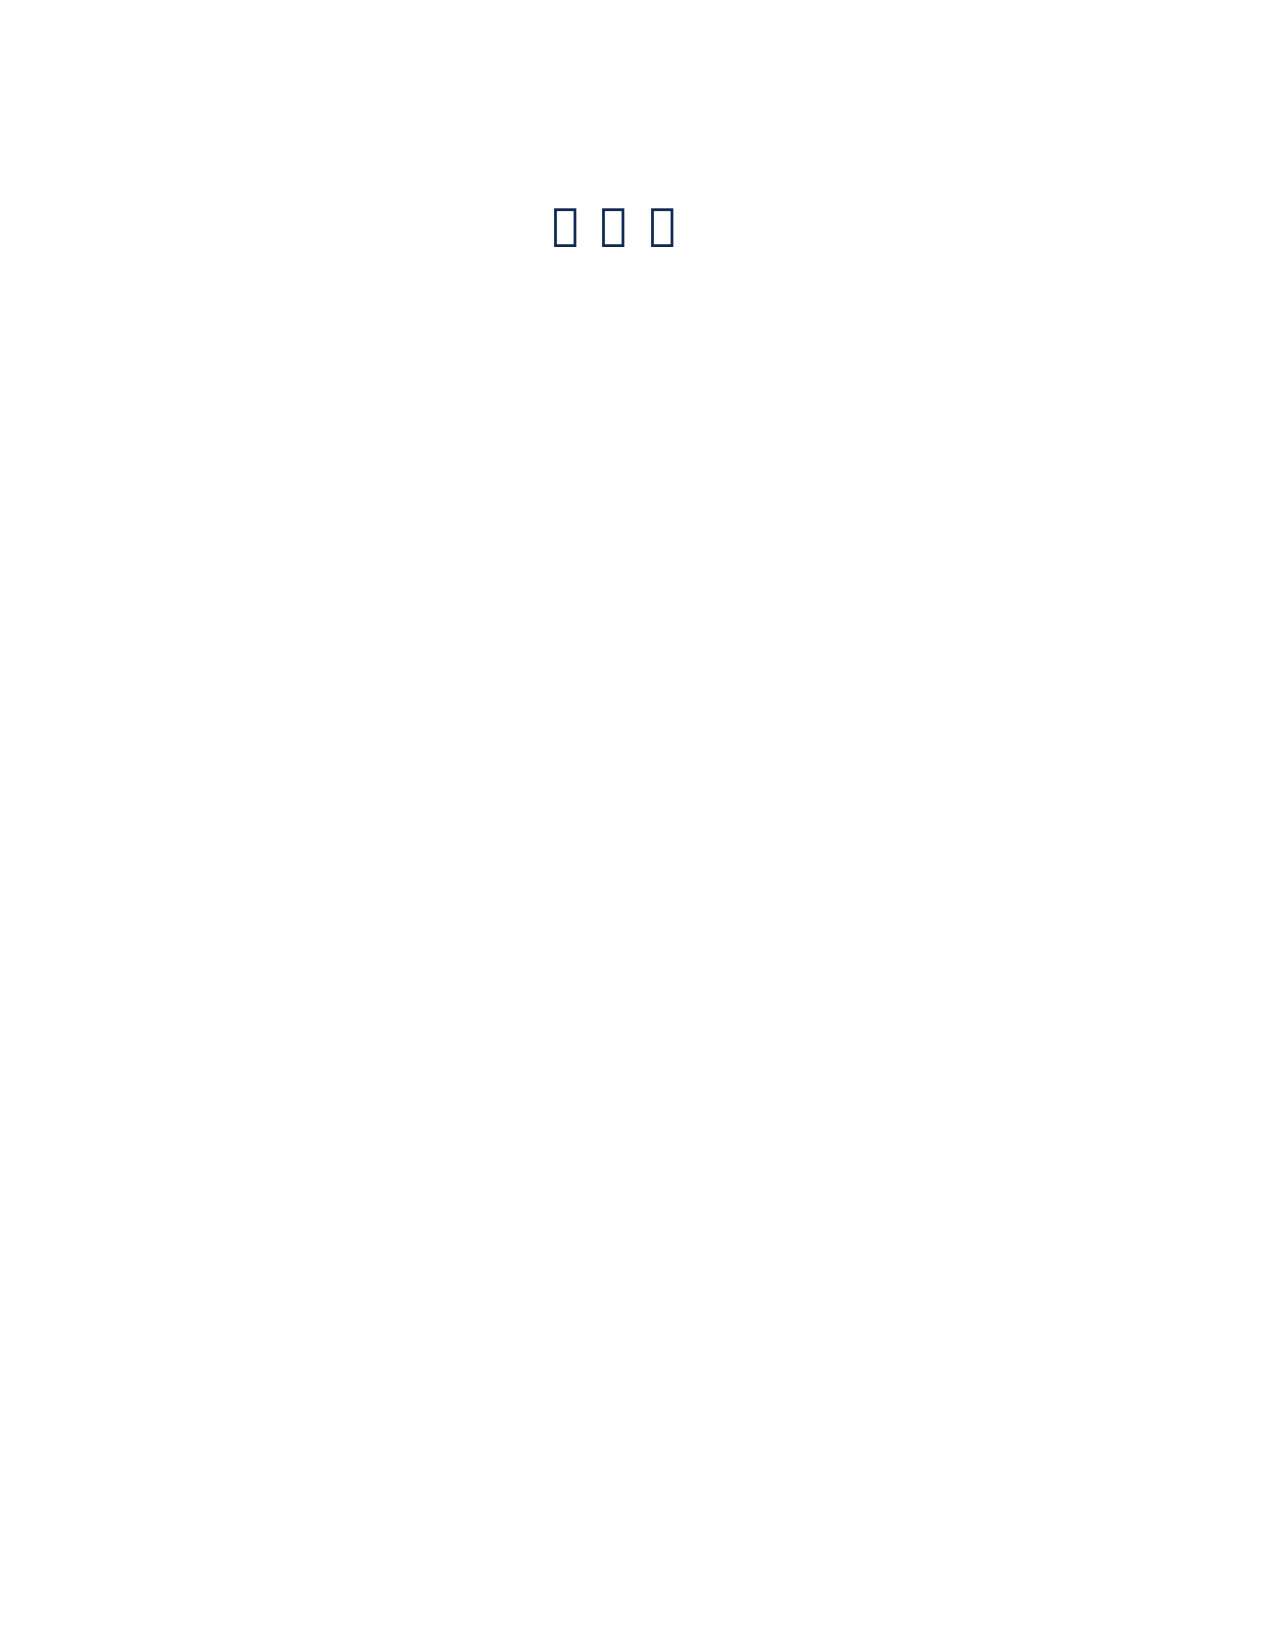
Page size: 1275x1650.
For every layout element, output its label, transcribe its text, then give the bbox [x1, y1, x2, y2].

text    [549, 189, 1175, 263]
